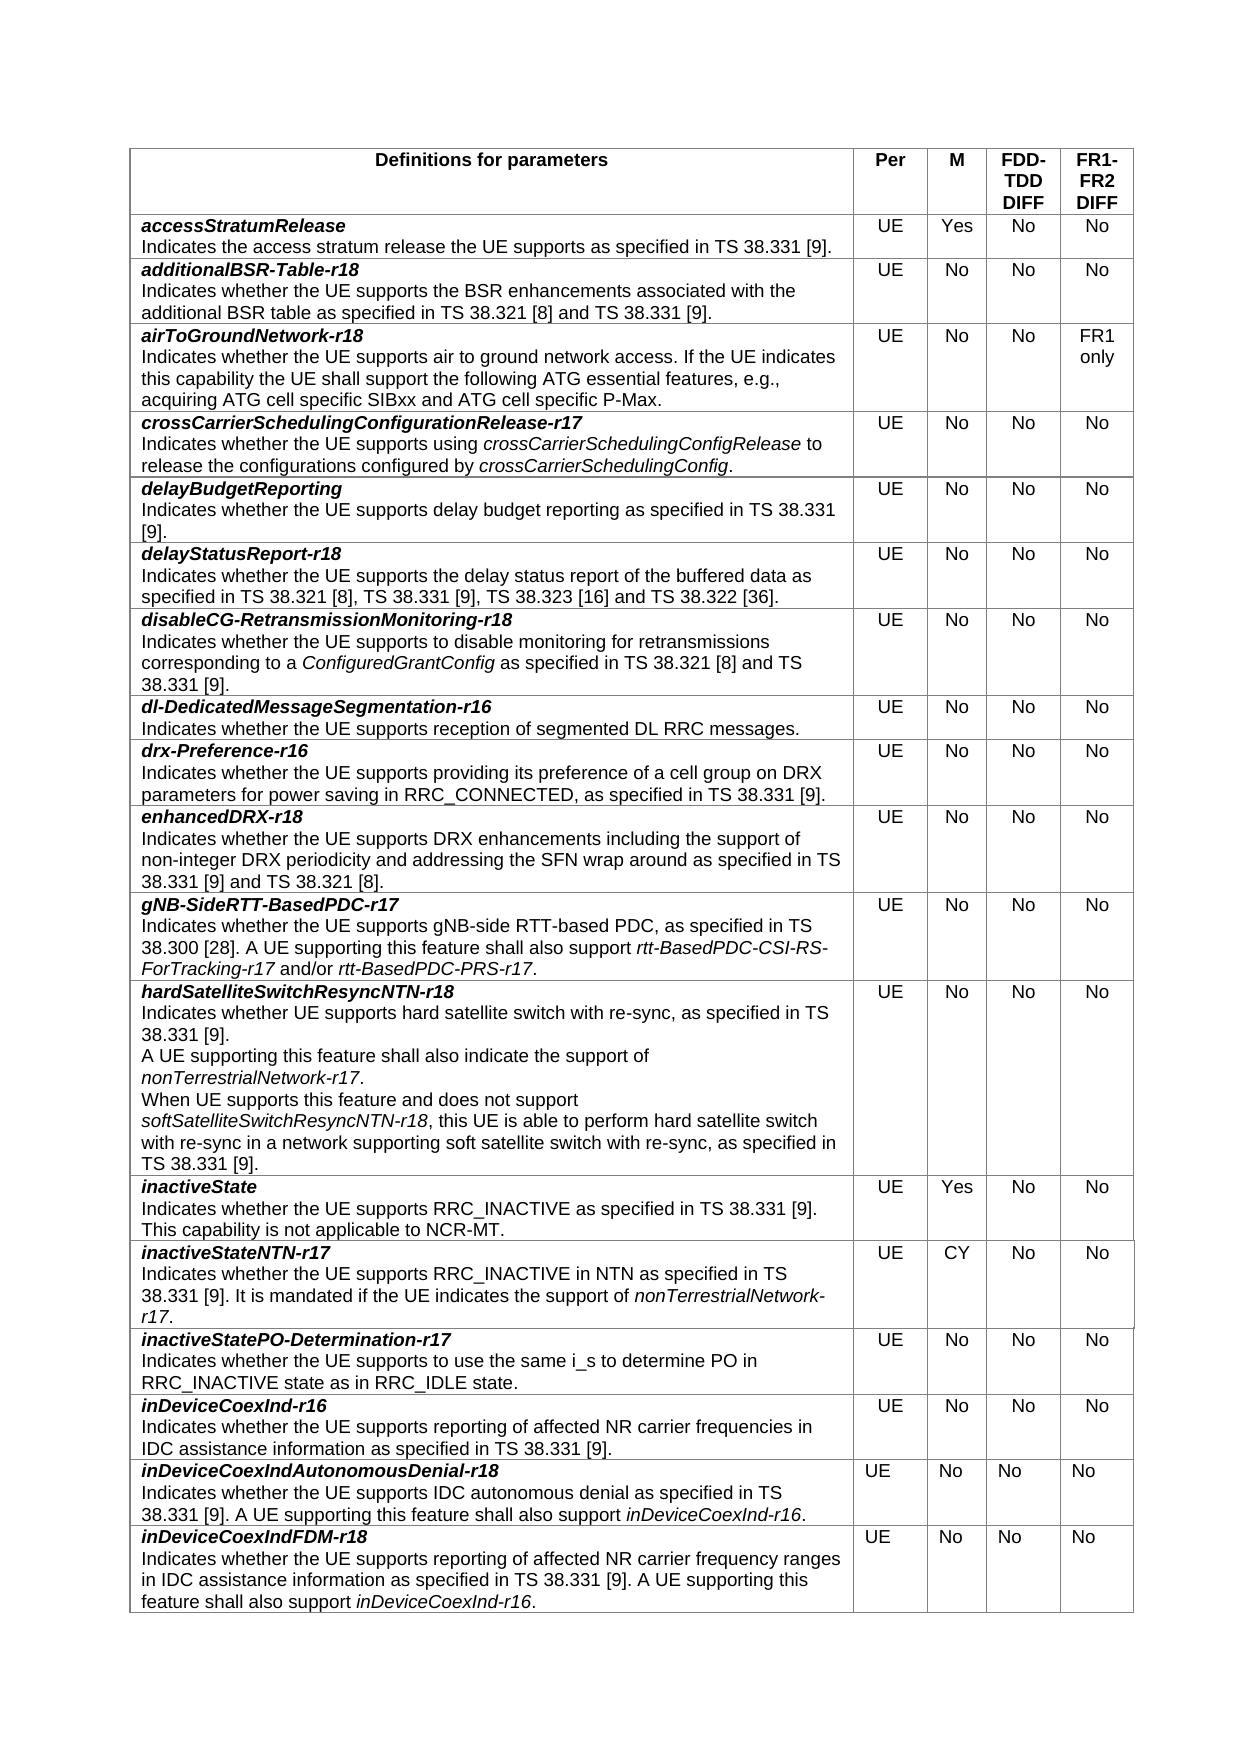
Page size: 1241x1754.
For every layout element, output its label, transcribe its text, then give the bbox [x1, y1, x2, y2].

table_cell CY [928, 1241, 986, 1328]
table_cell No [928, 1395, 986, 1459]
table_cell inDeviceCoexIndAutonomousDenial-r18 Indicates whether the UE supports IDC autonomous denial as specified in TS 38.331 [9]. A UE supporting this feature shall also support inDeviceCoexInd-r16. [131, 1460, 853, 1525]
table_cell Yes [928, 1176, 986, 1240]
table_cell UE [854, 1395, 927, 1459]
table_cell No [928, 696, 986, 739]
table_cell UE [854, 1176, 927, 1240]
table_cell No [1061, 412, 1133, 476]
table_cell No [1061, 478, 1133, 542]
table_cell No [928, 478, 986, 542]
table_cell dl-DedicatedMessageSegmentation-r16 Indicates whether the UE supports reception of segmented DL RRC messages. [131, 696, 853, 739]
table_cell FR1 only [1061, 324, 1133, 411]
table_cell No [928, 740, 986, 805]
table_cell No [928, 806, 986, 892]
table_cell Yes [928, 215, 986, 258]
table_cell inDeviceCoexInd-r16 Indicates whether the UE supports reporting of affected NR carrier frequencies in IDC assistance information as specified in TS 38.331 [9]. [131, 1395, 853, 1459]
table_cell UE [854, 696, 927, 739]
table_cell UE [854, 412, 927, 476]
table_cell No [987, 543, 1060, 608]
table_cell No [987, 893, 1060, 979]
table_cell No [987, 1395, 1060, 1459]
table_cell drx-Preference-r16 Indicates whether the UE supports providing its preference of a cell group on DRX parameters for power saving in RRC_CONNECTED, as specified in TS 38.331 [9]. [131, 740, 853, 805]
table_cell No [987, 1176, 1060, 1240]
table_cell gNB-SideRTT-BasedPDC-r17 Indicates whether the UE supports gNB-side RTT-based PDC, as specified in TS 38.300 [28]. A UE supporting this feature shall also support rtt-BasedPDC-CSI-RS-ForTracking-r17 and/or rtt-BasedPDC-PRS-r17. [131, 893, 853, 979]
table_cell No [987, 1526, 1060, 1612]
table_cell No [987, 412, 1060, 476]
table_cell inDeviceCoexIndFDM-r18 Indicates whether the UE supports reporting of affected NR carrier frequency ranges in IDC assistance information as specified in TS 38.331 [9]. A UE supporting this feature shall also support inDeviceCoexInd-r16. [131, 1526, 853, 1612]
table_cell No [987, 609, 1060, 695]
table_cell inactiveStatePO-Determination-r17 Indicates whether the UE supports to use the same i_s to determine PO in RRC_INACTIVE state as in RRC_IDLE state. [131, 1329, 853, 1393]
table_cell No [928, 412, 986, 476]
table_cell No [1061, 609, 1133, 695]
table_cell UE [854, 1329, 927, 1393]
table_cell No [928, 1329, 986, 1393]
table_cell No [987, 696, 1060, 739]
table_cell No [987, 478, 1060, 542]
table_cell accessStratumRelease Indicates the access stratum release the UE supports as specified in TS 38.331 [9]. [131, 215, 853, 258]
table_cell UE [854, 1241, 927, 1328]
table_cell No [1061, 1526, 1133, 1612]
table_cell UE [854, 543, 927, 608]
table_cell No [1061, 806, 1133, 892]
table_cell inactiveState Indicates whether the UE supports RRC_INACTIVE as specified in TS 38.331 [9]. This capability is not applicable to NCR-MT. [131, 1176, 853, 1240]
table_header Per [854, 149, 927, 213]
table_cell UE [854, 806, 927, 892]
table_cell No [987, 1460, 1060, 1525]
table_cell additionalBSR-Table-r18 Indicates whether the UE supports the BSR enhancements associated with the additional BSR table as specified in TS 38.321 [8] and TS 38.331 [9]. [131, 259, 853, 323]
table_cell UE [854, 215, 927, 258]
table_cell No [1061, 740, 1133, 805]
table_cell No [1061, 543, 1133, 608]
table_cell delayStatusReport-r18 Indicates whether the UE supports the delay status report of the buffered data as specified in TS 38.321 [8], TS 38.331 [9], TS 38.323 [16] and TS 38.322 [36]. [131, 543, 853, 608]
table_header Definitions for parameters [131, 149, 853, 213]
table_cell UE [854, 893, 927, 979]
table_cell crossCarrierSchedulingConfigurationRelease-r17 Indicates whether the UE supports using crossCarrierSchedulingConfigRelease to release the configurations configured by crossCarrierSchedulingConfig. [131, 412, 853, 476]
table_cell No [928, 981, 986, 1175]
table_cell No [928, 893, 986, 979]
table_cell No [1061, 1176, 1133, 1240]
table_cell UE [854, 609, 927, 695]
table_cell No [1061, 696, 1133, 739]
table_cell enhancedDRX-r18 Indicates whether the UE supports DRX enhancements including the support of non-integer DRX periodicity and addressing the SFN wrap around as specified in TS 38.331 [9] and TS 38.321 [8]. [131, 806, 853, 892]
table_cell No [987, 1241, 1060, 1328]
table_cell No [928, 259, 986, 323]
table_cell No [928, 1526, 986, 1612]
table_cell No [1061, 1395, 1133, 1459]
table_cell No [987, 740, 1060, 805]
table_cell No [928, 324, 986, 411]
table_cell No [928, 1460, 986, 1525]
table_cell No [1061, 259, 1133, 323]
table_cell No [928, 543, 986, 608]
table_cell No [1061, 1241, 1134, 1328]
table_cell UE [854, 1460, 927, 1525]
table_cell hardSatelliteSwitchResyncNTN-r18 Indicates whether UE supports hard satellite switch with re-sync, as specified in TS 38.331 [9]. A UE supporting this feature shall also indicate the support of nonTerrestrialNetwork-r17. When UE supports this feature and does not support softSatelliteSwitchResyncNTN-r18, this UE is able to perform hard satellite switch with re-sync in a network supporting soft satellite switch with re-sync, as specified in TS 38.331 [9]. [131, 981, 853, 1175]
table_header FDD-TDD DIFF [987, 149, 1060, 213]
table_cell No [987, 215, 1060, 258]
table_cell UE [854, 324, 927, 411]
table_cell No [1061, 893, 1133, 979]
table_header FR1-FR2 DIFF [1061, 149, 1133, 213]
table_cell No [1061, 215, 1133, 258]
table_cell No [1061, 1329, 1133, 1393]
table_cell disableCG-RetransmissionMonitoring-r18 Indicates whether the UE supports to disable monitoring for retransmissions corresponding to a ConfiguredGrantConfig as specified in TS 38.321 [8] and TS 38.331 [9]. [131, 609, 853, 695]
table_cell No [987, 1329, 1060, 1393]
table_header M [928, 149, 986, 213]
table_cell UE [854, 740, 927, 805]
table_cell No [987, 981, 1060, 1175]
table_cell UE [854, 259, 927, 323]
table_cell inactiveStateNTN-r17 Indicates whether the UE supports RRC_INACTIVE in NTN as specified in TS 38.331 [9]. It is mandated if the UE indicates the support of nonTerrestrialNetwork-r17. [131, 1241, 853, 1328]
table_cell No [987, 259, 1060, 323]
table_cell UE [854, 981, 927, 1175]
table_cell No [1061, 1460, 1133, 1525]
table_cell No [987, 806, 1060, 892]
table_cell No [1061, 981, 1133, 1175]
table_cell airToGroundNetwork-r18 Indicates whether the UE supports air to ground network access. If the UE indicates this capability the UE shall support the following ATG essential features, e.g., acquiring ATG cell specific SIBxx and ATG cell specific P-Max. [131, 324, 853, 411]
table_cell UE [854, 1526, 927, 1612]
table_cell No [928, 609, 986, 695]
table_cell delayBudgetReporting Indicates whether the UE supports delay budget reporting as specified in TS 38.331 [9]. [131, 478, 853, 542]
table_cell No [987, 324, 1060, 411]
table_cell UE [854, 478, 927, 542]
